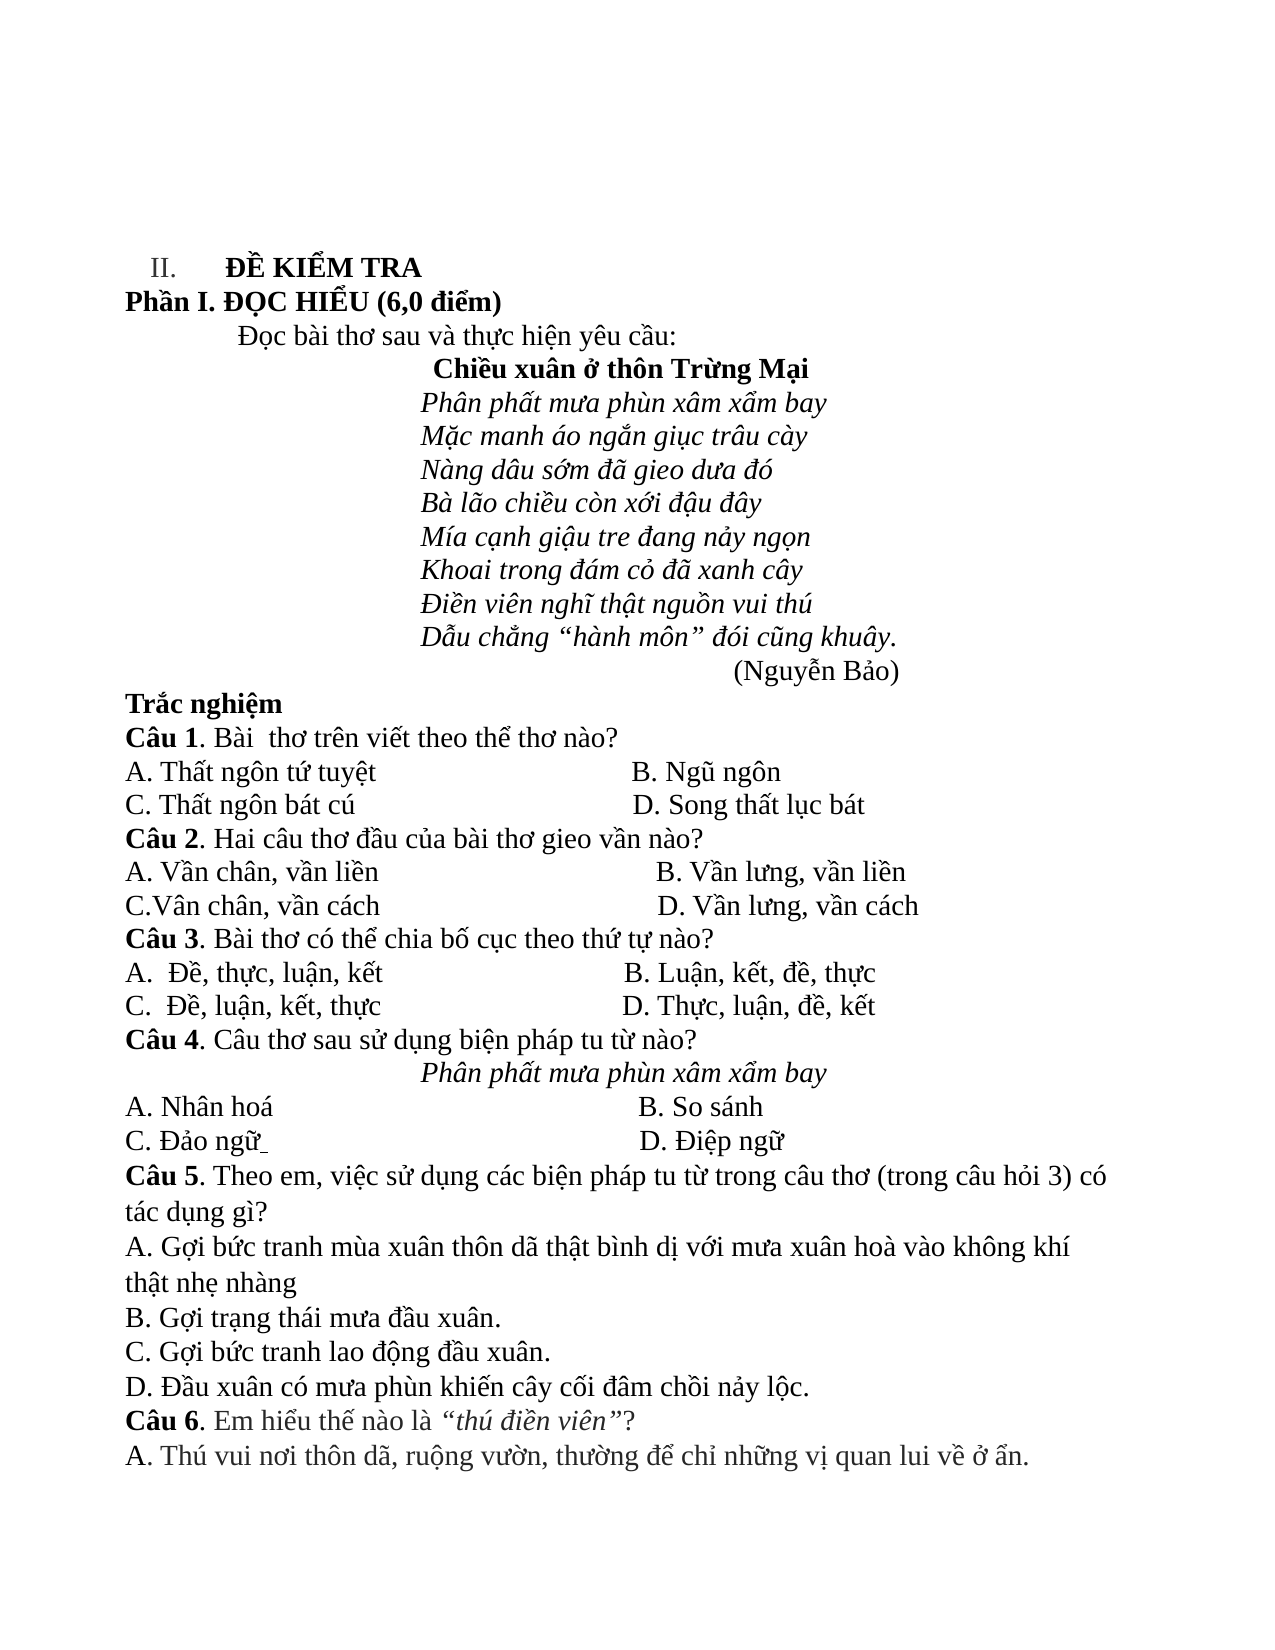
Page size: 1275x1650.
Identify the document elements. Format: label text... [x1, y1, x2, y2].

list ĐỀ KIỂM TRA [150, 251, 1162, 284]
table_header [114, 284, 1128, 1474]
